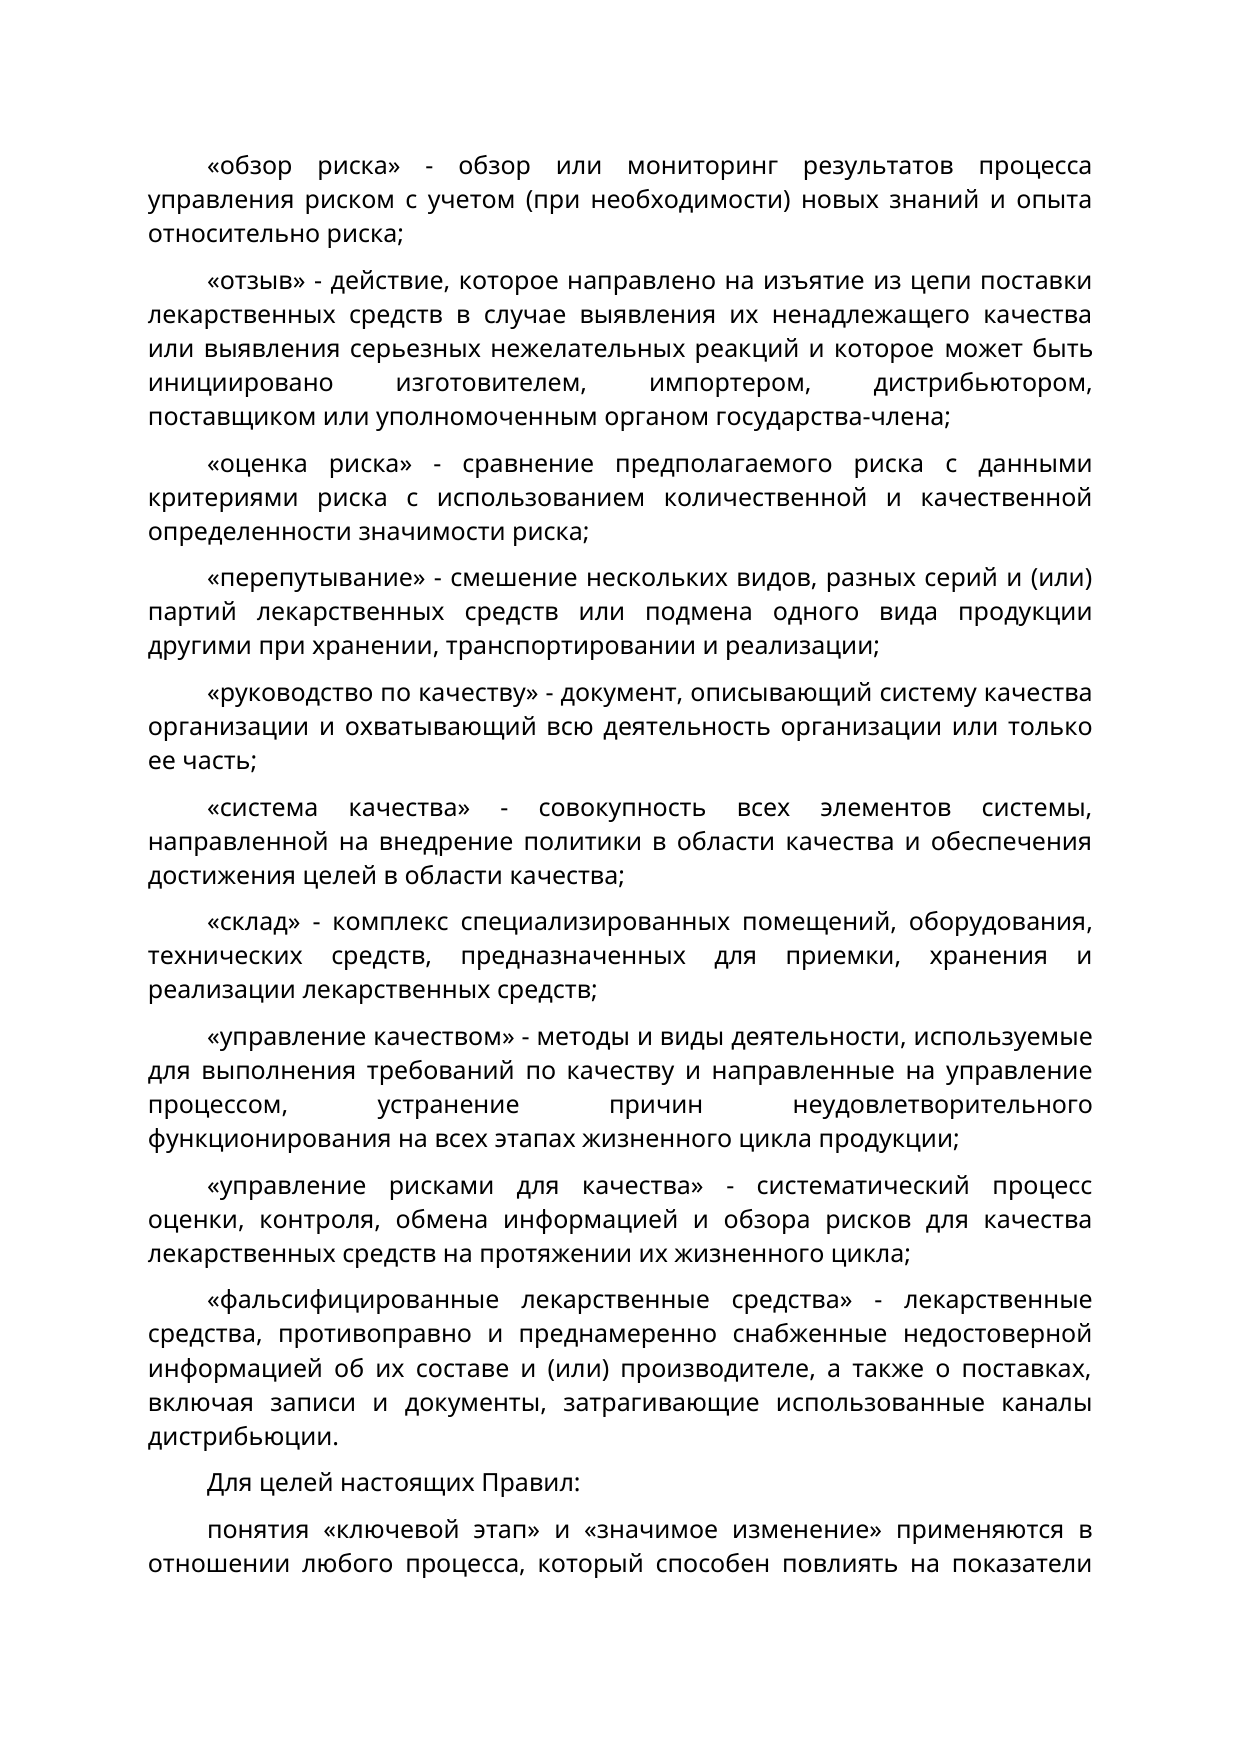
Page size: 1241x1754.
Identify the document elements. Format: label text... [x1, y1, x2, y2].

text «отзыв» - действие, которое направлено на изъятие из цепи поставки лекарственных средств в случае выявления их ненадлежащего качества или выявления серьезных нежелательных реакций и которое может быть инициировано изготовителем, импортером, дистрибьютором, поставщиком или уполномоченным органом государства-члена; [148, 262, 1093, 433]
text Для целей настоящих Правил: [148, 1465, 1093, 1499]
text «руководство по качеству» - документ, описывающий систему качества организации и охватывающий всю деятельность организации или только ее часть; [148, 674, 1093, 777]
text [148, 1511, 1093, 1579]
text «управление рисками для качества» - систематический процесс оценки, контроля, обмена информацией и обзора рисков для качества лекарственных средств на протяжении их жизненного цикла; [148, 1167, 1093, 1269]
text «фальсифицированные лекарственные средства» - лекарственные средства, противоправно и преднамеренно снабженные недостоверной информацией об их составе и (или) производителе, а также о поставках, включая записи и документы, затрагивающие использованные каналы дистрибьюции. [148, 1282, 1093, 1452]
text «склад» - комплекс специализированных помещений, оборудования, технических средств, предназначенных для приемки, хранения и реализации лекарственных средств; [148, 904, 1093, 1006]
text «система качества» - совокупность всех элементов системы, направленной на внедрение политики в области качества и обеспечения достижения целей в области качества; [148, 789, 1093, 891]
text «перепутывание» - смешение нескольких видов, разных серий и (или) партий лекарственных средств или подмена одного вида продукции другими при хранении, транспортировании и реализации; [148, 560, 1093, 662]
text «оценка риска» - сравнение предполагаемого риска с данными критериями риска с использованием количественной и качественной определенности значимости риска; [148, 445, 1093, 547]
text «управление качеством» - методы и виды деятельности, используемые для выполнения требований по качеству и направленные на управление процессом, устранение причин неудовлетворительного функционирования на всех этапах жизненного цикла продукции; [148, 1019, 1093, 1155]
text «обзор риска» - обзор или мониторинг результатов процесса управления риском с учетом (при необходимости) новых знаний и опыта относительно риска; [148, 148, 1093, 250]
